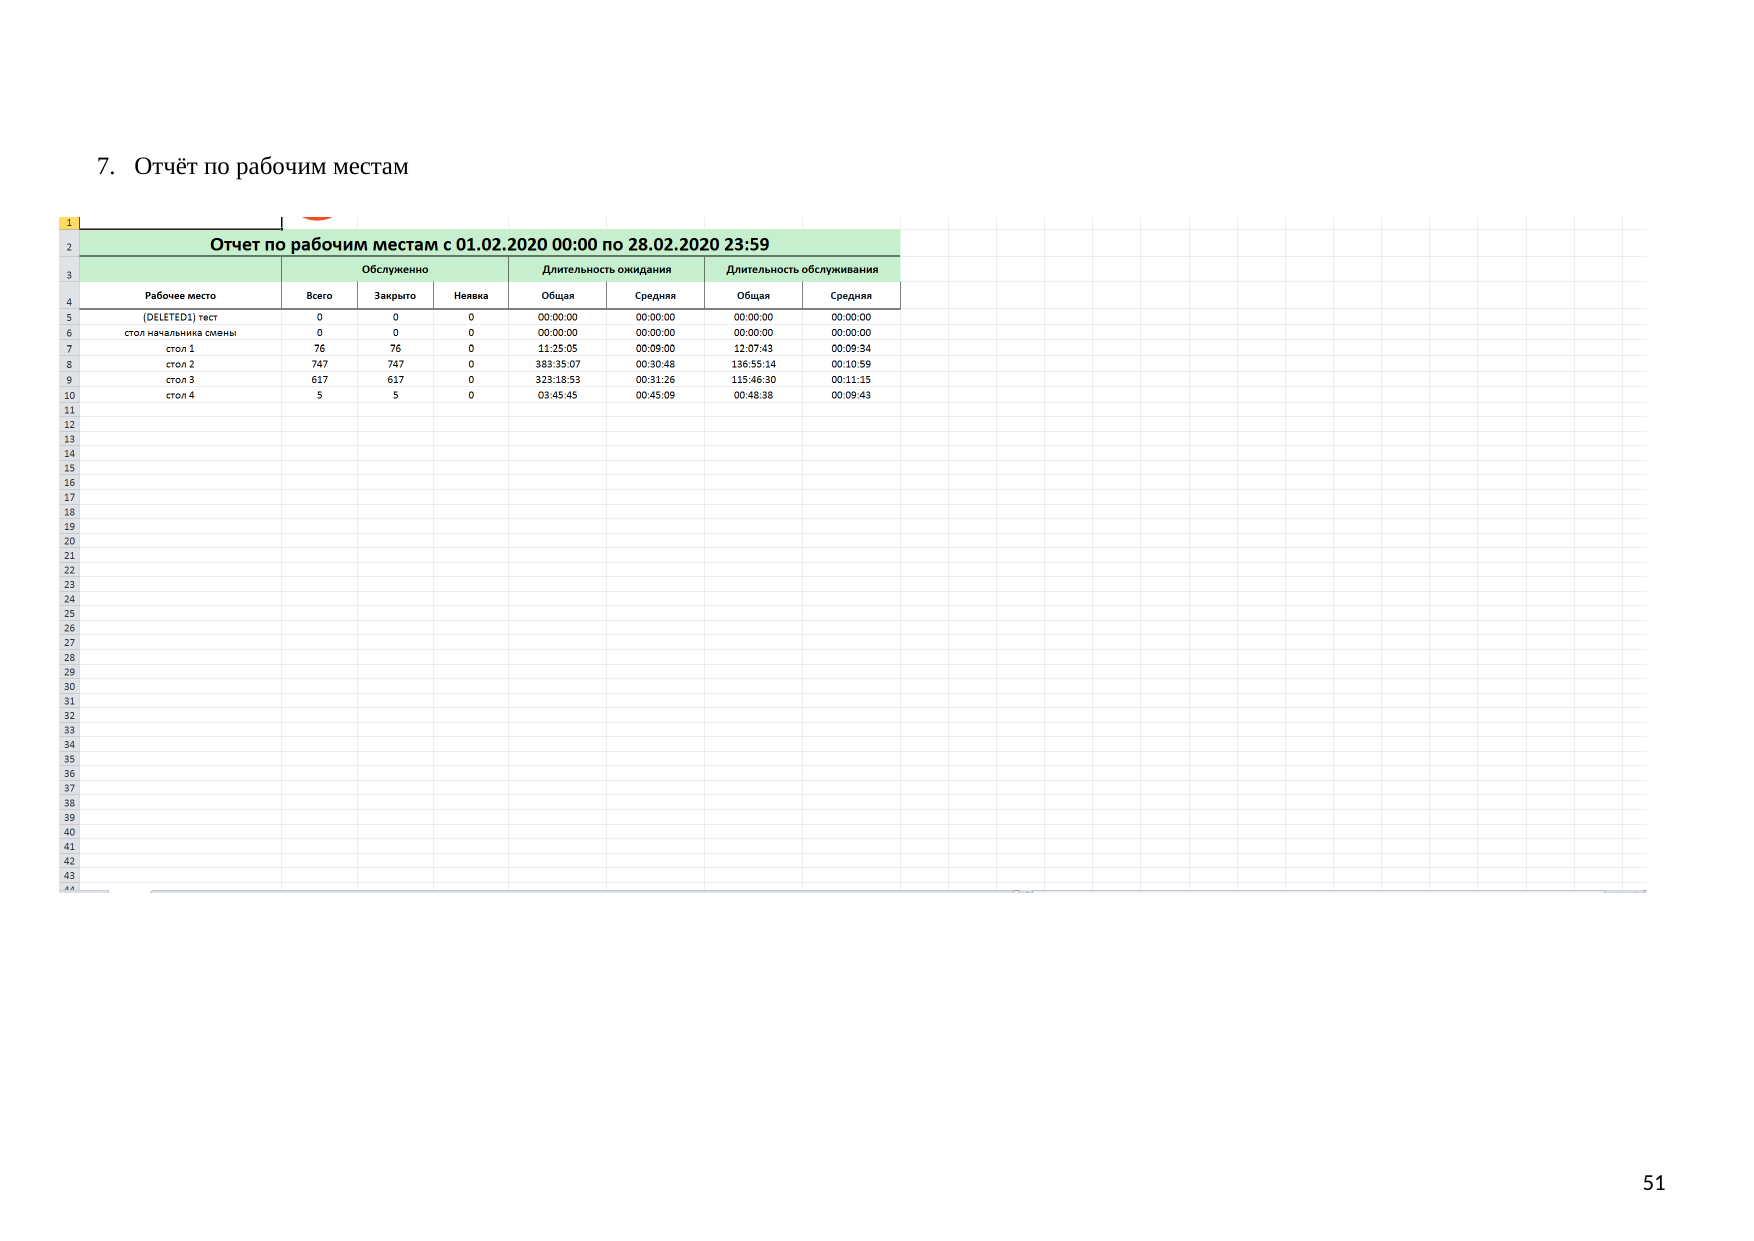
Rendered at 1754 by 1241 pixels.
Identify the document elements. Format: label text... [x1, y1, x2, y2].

picture [59, 217, 1647, 893]
list Отчёт по рабочим местам [97, 151, 1665, 180]
